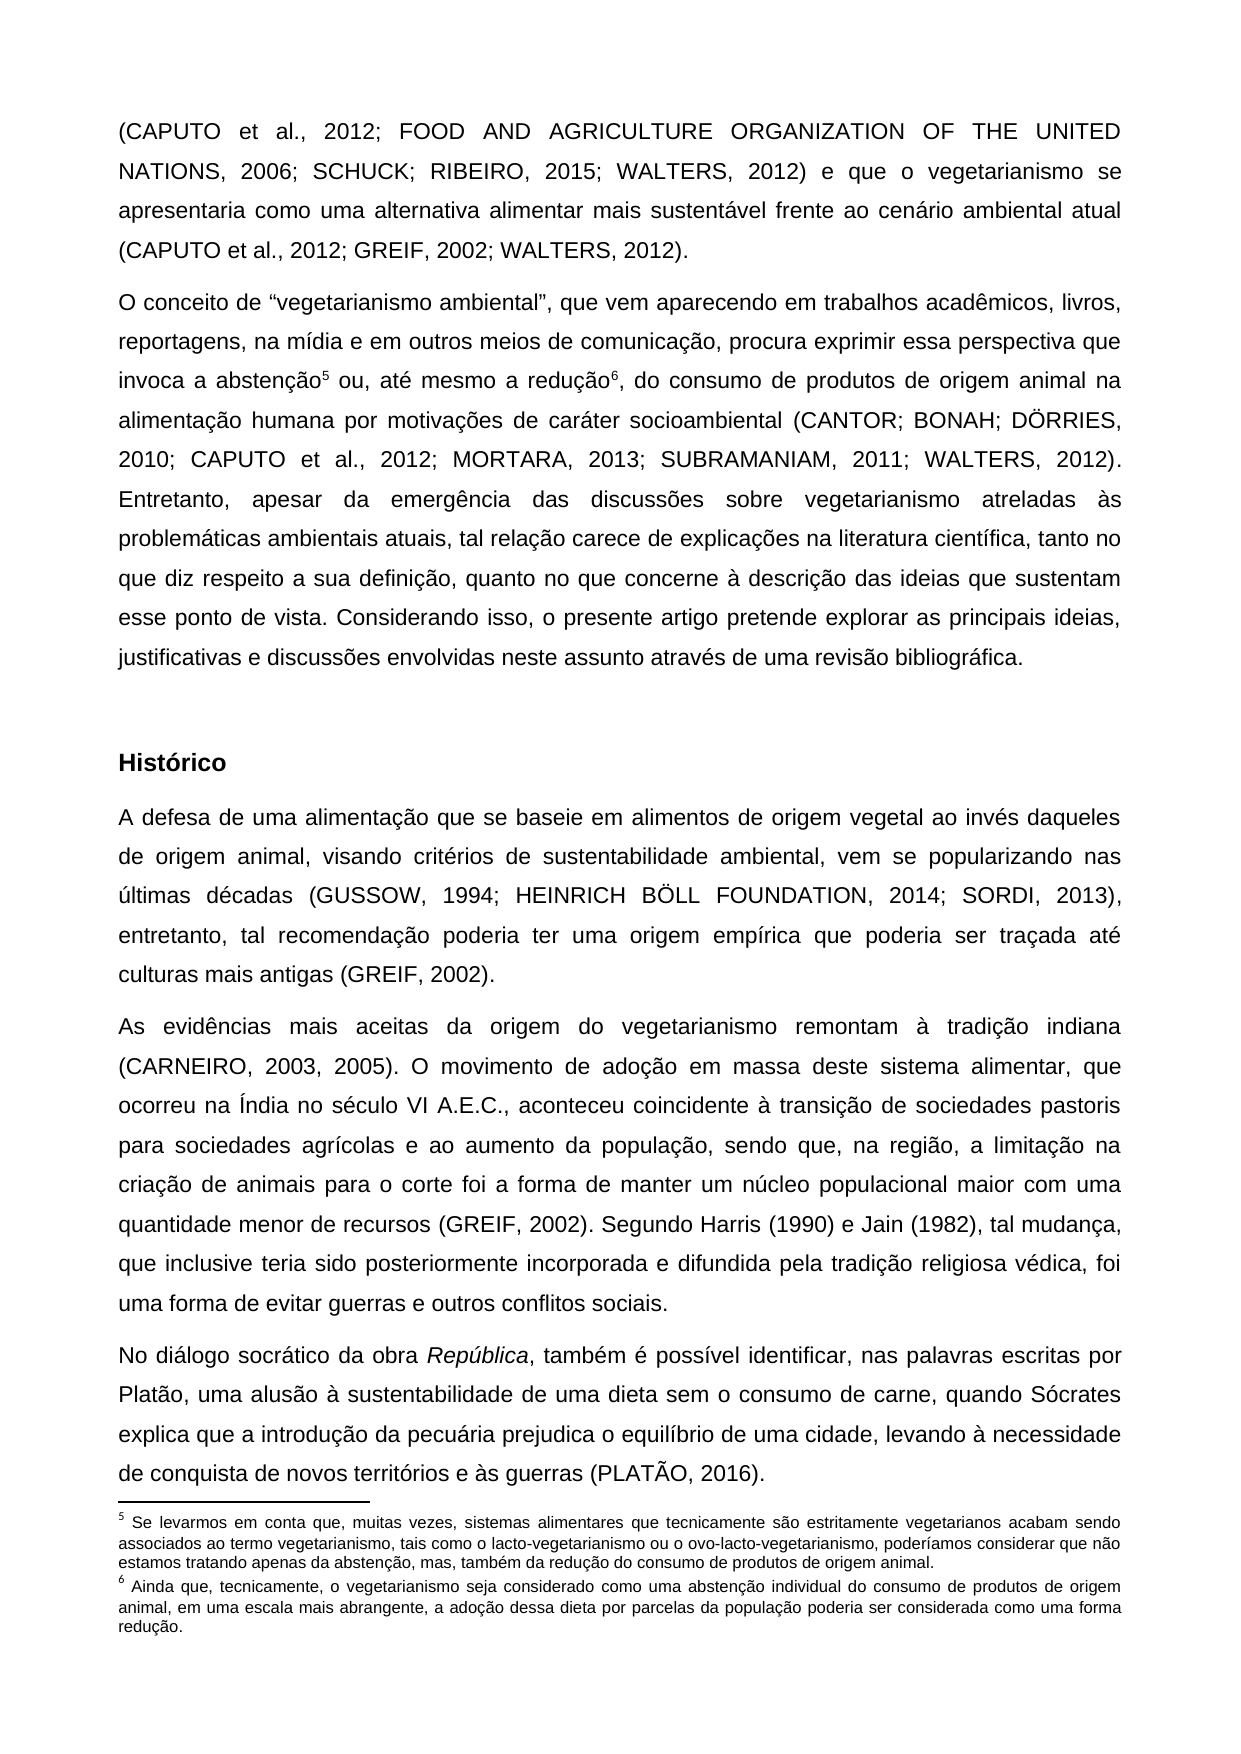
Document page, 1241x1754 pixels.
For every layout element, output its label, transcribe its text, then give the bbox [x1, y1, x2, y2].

text A defesa de uma alimentação que se baseie em alimentos de origem vegetal ao invés daqueles de origem animal, visando critérios de sustentabilidade ambiental, vem se popularizando nas últimas décadas (GUSSOW, 1994; HEINRICH BÖLL FOUNDATION, 2014; SORDI, 2013), entretanto, tal recomendação poderia ter uma origem empírica que poderia ser traçada até culturas mais antigas (GREIF, 2002). [118, 803, 1122, 988]
text O conceito de “vegetarianismo ambiental”, que vem aparecendo em trabalhos acadêmicos, livros, reportagens, na mídia e em outros meios de comunicação, procura exprimir essa perspectiva que invoca a abstenção ou, até mesmo a redução, do consumo de produtos de origem animal na alimentação humana por motivações de caráter socioambiental (CANTOR; BONAH; DÖRRIES, 2010; CAPUTO et al., 2012; MORTARA, 2013; SUBRAMANIAM, 2011; WALTERS, 2012). Entretanto, apesar da emergência das discussões sobre vegetarianismo atreladas às problemáticas ambientais atuais, tal relação carece de explicações na literatura científica, tanto no que diz respeito a sua definição, quanto no que concerne à descrição das ideias que sustentam esse ponto de vista. Considerando isso, o presente artigo pretende explorar as principais ideias, justificativas e discussões envolvidas neste assunto através de uma revisão bibliográfica. [118, 288, 1122, 670]
text As evidências mais aceitas da origem do vegetarianismo remontam à tradição indiana (CARNEIRO, 2003, 2005). O movimento de adoção em massa deste sistema alimentar, que ocorreu na Índia no século VI A.E.C., aconteceu coincidente à transição de sociedades pastoris para sociedades agrícolas e ao aumento da população, sendo que, na região, a limitação na criação de animais para o corte foi a forma de manter um núcleo populacional maior com uma quantidade menor de recursos (GREIF, 2002). Segundo Harris (1990) e Jain (1982), tal mudança, que inclusive teria sido posteriormente incorporada e difundida pela tradição religiosa védica, foi uma forma de evitar guerras e outros conflitos sociais. [118, 1013, 1122, 1316]
text No diálogo socrático da obra República, também é possível identificar, nas palavras escritas por Platão, uma alusão à sustentabilidade de uma dieta sem o consumo de carne, quando Sócrates explica que a introdução da pecuária prejudica o equilíbrio de uma cidade, levando à necessidade de conquista de novos territórios e às guerras (PLATÃO, 2016). [118, 1342, 1122, 1486]
text Histórico [118, 748, 1122, 777]
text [118, 118, 1122, 263]
